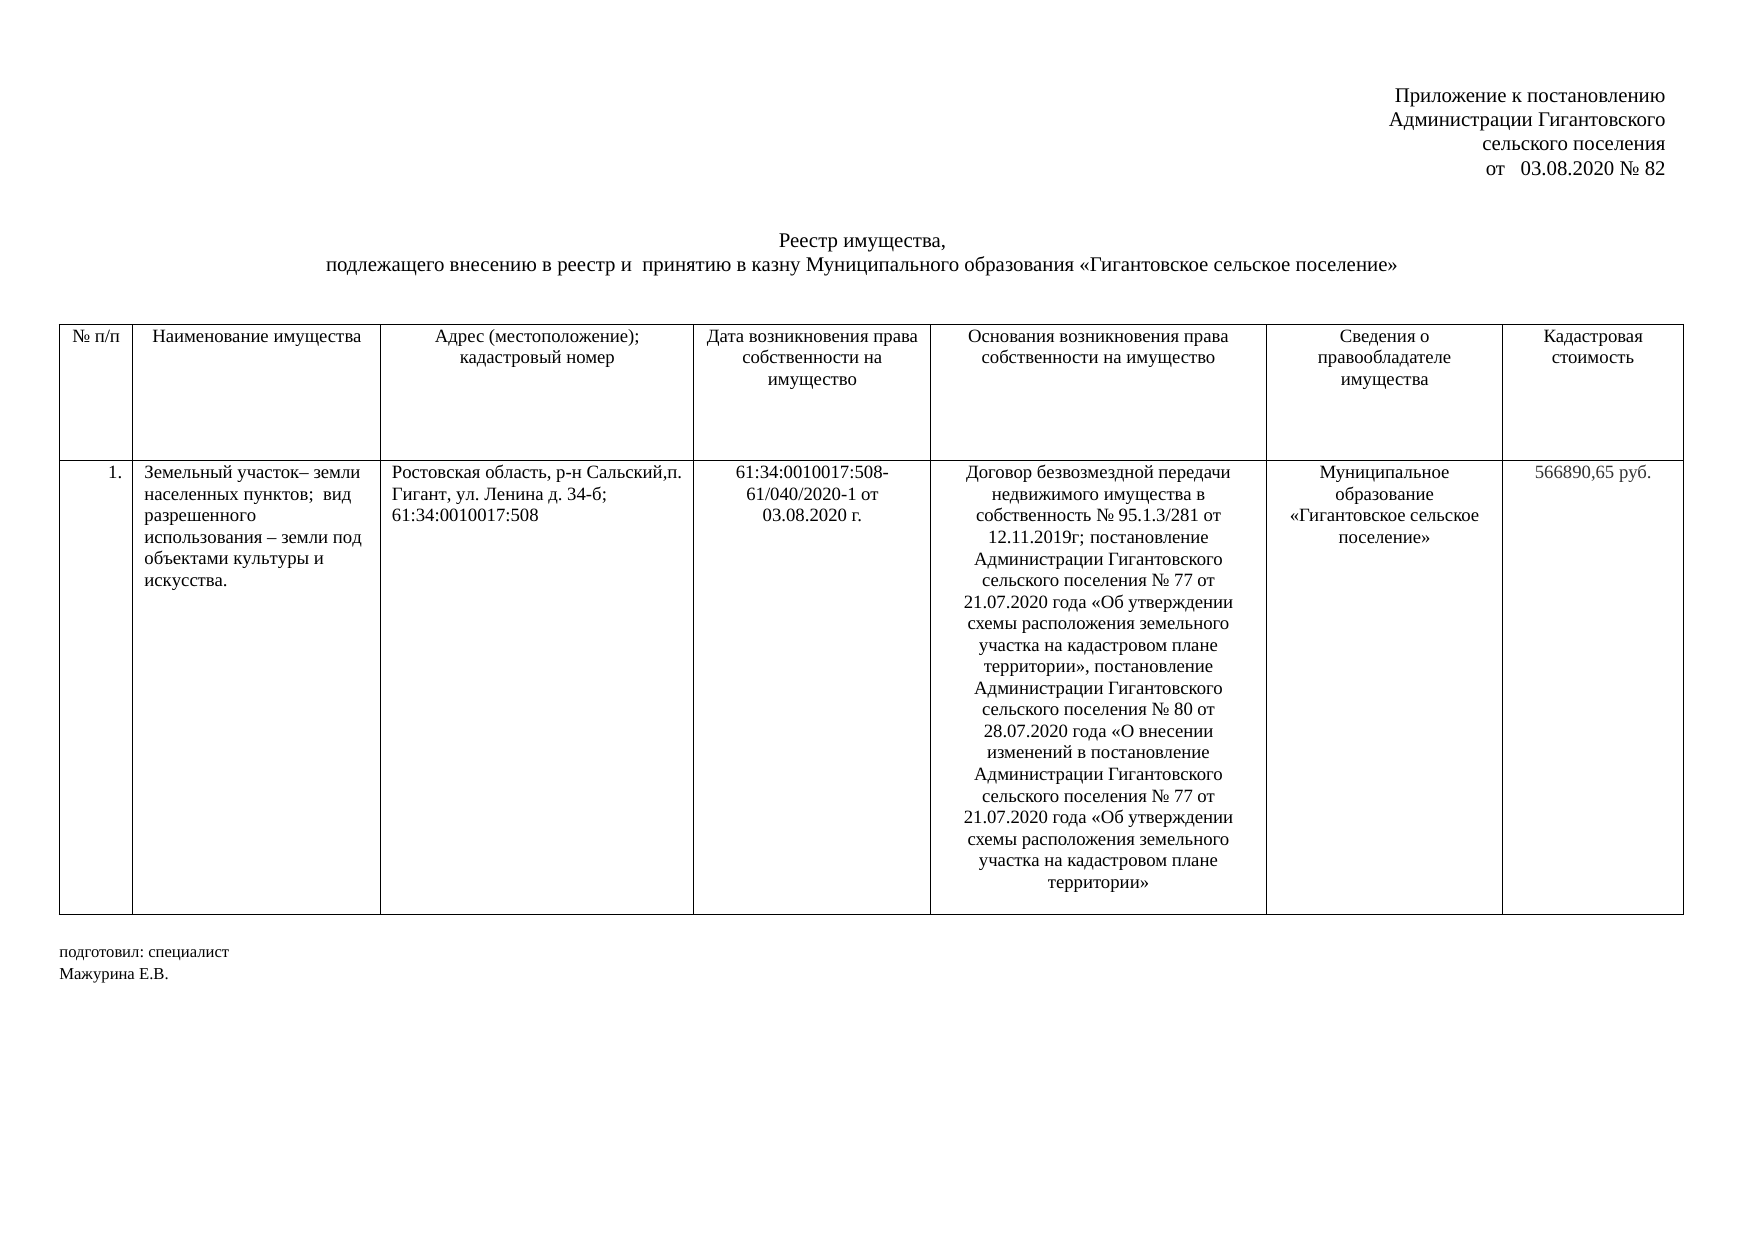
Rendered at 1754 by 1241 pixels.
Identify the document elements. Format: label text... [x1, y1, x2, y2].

text Мажурина Е.В. [59, 964, 1665, 983]
table_cell Договор безвозмездной передачи недвижимого имущества в собственность № 95.1.3/281 от 12.11.2019г; постановление Администрации Гигантовского сельского поселения № 77 от 21.07.2020 года «Об утверждении схемы расположения земельного участка на кадастровом плане территории», постановление Администрации Гигантовского сельского поселения № 80 от 28.07.2020 года «О внесении изменений в постановление Администрации Гигантовского сельского поселения № 77 от 21.07.2020 года «Об утверждении схемы расположения земельного участка на кадастровом плане территории» [931, 461, 1266, 914]
table_header Адрес (местоположение); кадастровый номер [381, 325, 693, 460]
text от 03.08.2020 № 82 [59, 155, 1665, 179]
text Реестр имущества, [59, 228, 1665, 252]
table_header Кадастровая стоимость [1503, 325, 1683, 460]
table_header Дата возникновения права собственности на имущество [694, 325, 930, 460]
table_header Основания возникновения права собственности на имущество [931, 325, 1266, 460]
table_cell 61:34:0010017:508-61/040/2020-1 от 03.08.2020 г. [694, 461, 930, 914]
text Приложение к постановлению [59, 83, 1665, 107]
table_cell [60, 461, 132, 914]
table_cell Земельный участок– земли населенных пунктов; вид разрешенного использования – земли под объектами культуры и искусства. [133, 461, 380, 914]
text сельского поселения [59, 131, 1665, 155]
text подготовил: специалист [59, 942, 1665, 961]
table_cell Муниципальное образование «Гигантовское сельское поселение» [1267, 461, 1502, 914]
table_header Сведения о правообладателе имущества [1267, 325, 1502, 460]
table_cell 566890,65 руб. [1503, 461, 1683, 914]
text подлежащего внесению в реестр и принятию в казну Муниципального образования «Гигантовское сельское поселение» [59, 252, 1665, 276]
table_header № п/п [60, 325, 132, 460]
table_header Наименование имущества [133, 325, 380, 460]
table_cell Ростовская область, р-н Сальский,п. Гигант, ул. Ленина д. 34-б; 61:34:0010017:508 [381, 461, 693, 914]
text Администрации Гигантовского [59, 107, 1665, 131]
